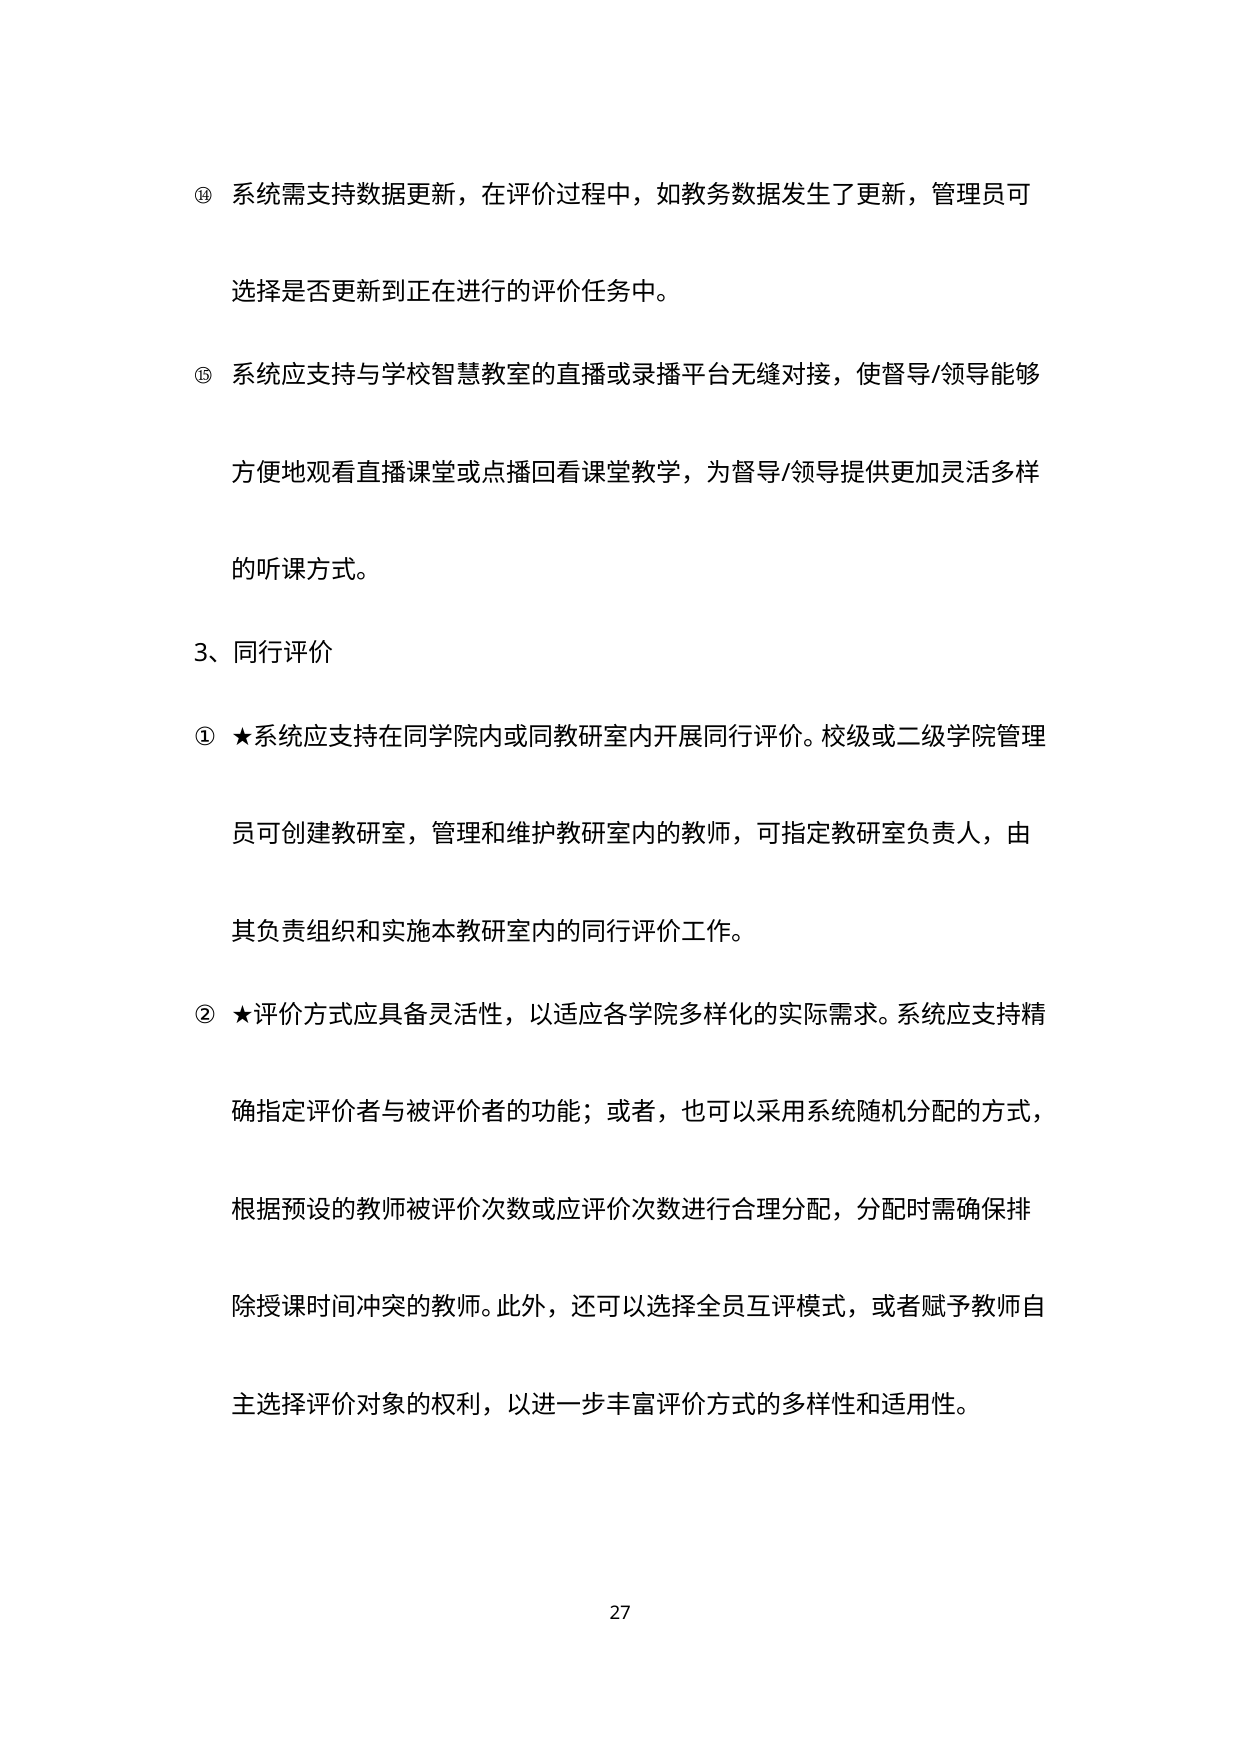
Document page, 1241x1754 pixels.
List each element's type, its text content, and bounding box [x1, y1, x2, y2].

list 系统应支持与学校智慧教室的直播或录播平台无缝对接，使督导/领导能够方便地观看直播课堂或点播回看课堂教学，为督导/领导提供更加灵活多样的听课方式。 [194, 702, 1046, 962]
list 系统应支持校院两级管理员设置和维护不被评的教师、课程、课堂信息。 [194, 438, 1046, 503]
list 系统需支持数据更新，在评价过程中，如教务数据发生了更新，管理员可选择是否更新到正在进行的评价任务中。 [194, 521, 1046, 683]
list ★系统应支持在同学院内或同教研室内开展同行评价。校级或二级学院管理员可创建教研室，管理和维护教研室内的教师，可指定教研室负责人，由其负责组织和实施本教研室内的同行评价工作。 [194, 1063, 1046, 1323]
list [194, 1341, 1046, 1503]
list ★学校管理员可控制督导/领导评价结果的公开权限，有权决定是否公布督导/领导评价结果、是否公布具体分值，以及是否仅公布督导/领导的文字意见，以确保评价结果的合理性和保密性。 [194, 160, 1046, 420]
text 3、同行评价 [194, 980, 1046, 1045]
